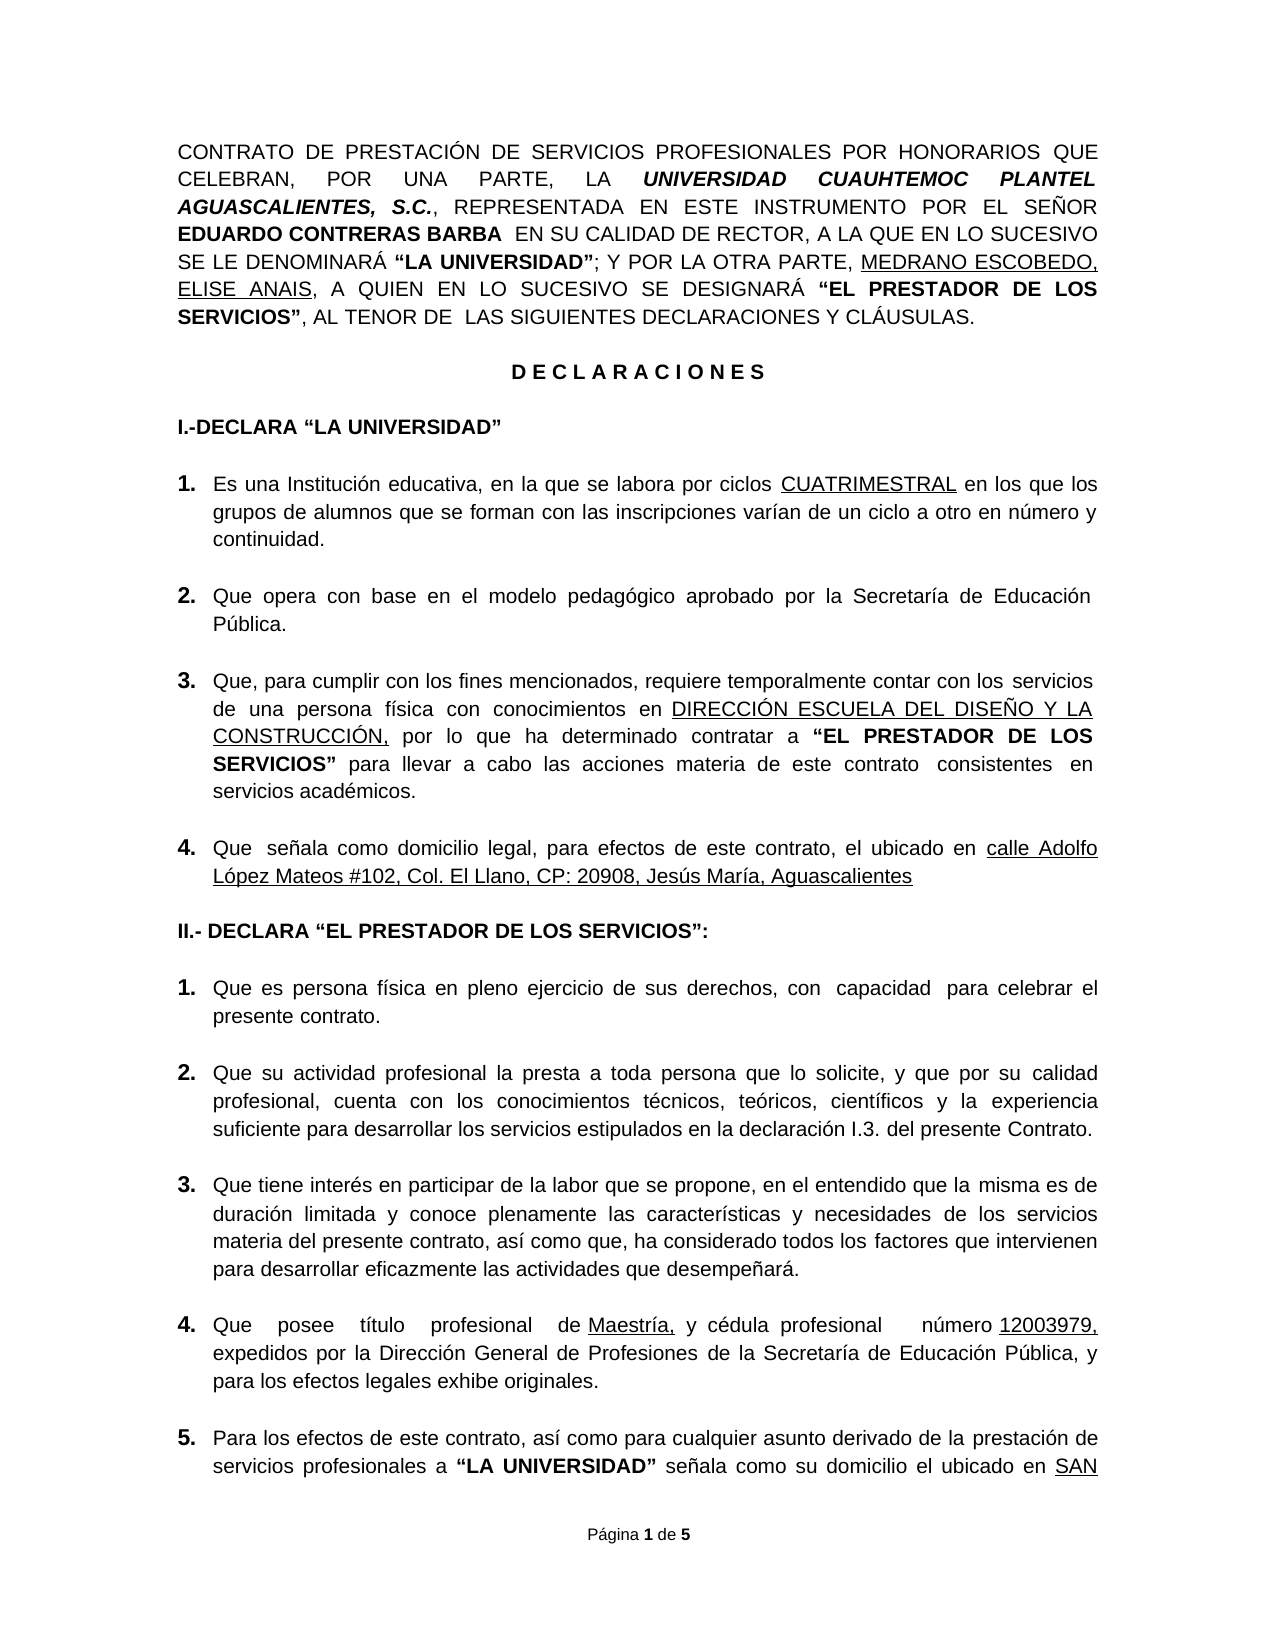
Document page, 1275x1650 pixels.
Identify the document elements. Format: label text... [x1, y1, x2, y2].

list Que opera con base en el modelo pedagógico aprobado por la Secretaría de Educación Pública. [177, 582, 1092, 636]
list Que tiene interés en participar de la labor que se propone, en el entendido que la misma es de duración limitada y conoce plenamente las características y necesidades de los servicios materia del presente contrato, así como que, ha considerado todos los factores que intervienen para desarrollar eficazmente las actividades que desempeñará. [177, 1171, 1098, 1280]
list Que, para cumplir con los fines mencionados, requiere temporalmente contar con los servicios de una persona física con conocimientos en DIRECCIÓN ESCUELA DEL DISEÑO Y LA CONSTRUCCIÓN, por lo que ha determinado contratar a “EL PRESTADOR DE LOS SERVICIOS” para llevar a cabo las acciones materia de este contrato consistentes en servicios académicos. [177, 667, 1093, 803]
text I.-DECLARA “LA UNIVERSIDAD” [177, 414, 1110, 438]
list Que su actividad profesional la presta a toda persona que lo solicite, y que por su calidad profesional, cuenta con los conocimientos técnicos, teóricos, científicos y la experiencia suficiente para desarrollar los servicios estipulados en la declaración I.3. del presente Contrato. [177, 1059, 1098, 1140]
list Que posee título profesional de Maestría, y cédula profesional número 12003979, expedidos por la Dirección General de Profesiones de la Secretaría de Educación Pública, y para los efectos legales exhibe originales. [177, 1311, 1098, 1393]
subtitle D E C L A R A C I O N E S [177, 359, 1098, 383]
text CONTRATO DE PRESTACIÓN DE SERVICIOS PROFESIONALES POR HONORARIOS QUE CELEBRAN, POR UNA PARTE, LA UNIVERSIDAD CUAUHTEMOC PLANTEL AGUASCALIENTES, S.C., REPRESENTADA EN ESTE INSTRUMENTO POR EL SEÑOR EDUARDO CONTRERAS BARBA EN SU CALIDAD DE RECTOR, A LA QUE EN LO SUCESIVO SE LE DENOMINARÁ “LA UNIVERSIDAD”; Y POR LA OTRA PARTE, MEDRANO ESCOBEDO, ELISE ANAIS, A QUIEN EN LO SUCESIVO SE DESIGNARÁ “EL PRESTADOR DE LOS SERVICIOS”, AL TENOR DE LAS SIGUIENTES DECLARACIONES Y CLÁUSULAS. [177, 139, 1098, 328]
list Que señala como domicilio legal, para efectos de este contrato, el ubicado en calle Adolfo López Mateos #102, Col. El Llano, CP: 20908, Jesús María, Aguascalientes [177, 834, 1098, 888]
list Que es persona física en pleno ejercicio de sus derechos, con capacidad para celebrar el presente contrato. [177, 974, 1098, 1028]
list Es una Institución educativa, en la que se labora por ciclos CUATRIMESTRAL en los que los grupos de alumnos que se forman con las inscripciones varían de un ciclo a otro en número y continuidad. [177, 469, 1098, 551]
subtitle II.- DECLARA “EL PRESTADOR DE LOS SERVICIOS”: [177, 919, 1110, 943]
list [177, 1424, 1098, 1478]
